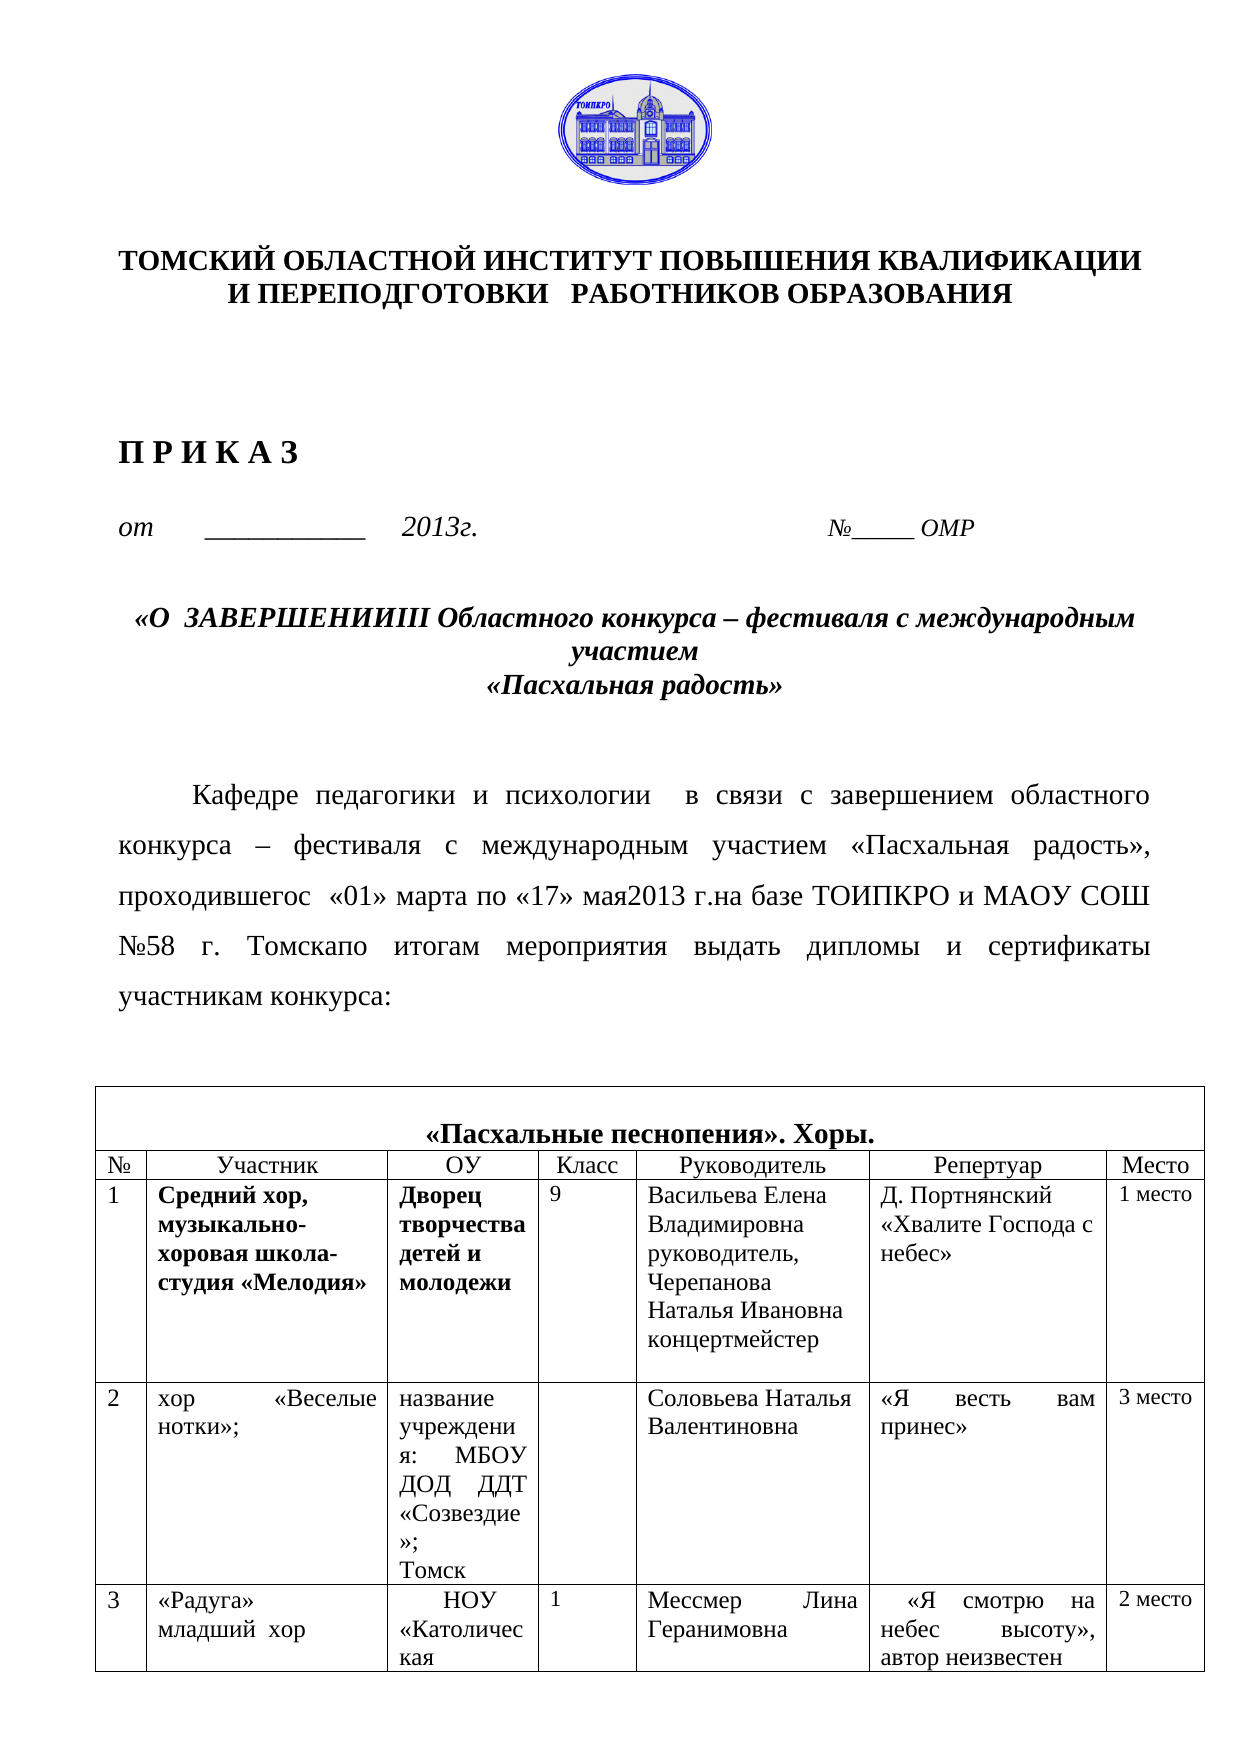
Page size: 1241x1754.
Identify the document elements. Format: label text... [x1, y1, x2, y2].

text И ПЕРЕПОДГОТОВКИ РАБОТНИКОВ ОБРАЗОВАНИЯ [118, 276, 1197, 310]
table_cell Соловьева Наталья Валентиновна [637, 1383, 869, 1584]
table_cell Д. Портнянский «Хвалите Господа с небес» [870, 1180, 1106, 1382]
text П Р И К А З [118, 432, 1152, 471]
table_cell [388, 1585, 538, 1671]
table_cell Средний хор, музыкально-хоровая школа-студия «Мелодия» [147, 1180, 387, 1382]
table_cell Место [1107, 1151, 1204, 1179]
table_cell Дворец творчества детей и молодежи [388, 1180, 538, 1382]
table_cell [870, 1585, 1106, 1671]
table_cell 3 место [1107, 1383, 1204, 1584]
picture [558, 74, 712, 185]
text «О ЗАВЕРШЕНИИIII Областного конкурса – фестиваля с международным участием [118, 600, 1152, 667]
table_cell Руководитель [637, 1151, 869, 1179]
table_cell [539, 1383, 636, 1584]
table_cell 2 [96, 1383, 146, 1584]
table_cell Репертуар [870, 1151, 1106, 1179]
table_cell 1 [539, 1585, 636, 1671]
text от ___________ 2013г. №_____ ОМР [118, 509, 1152, 542]
table_cell 3 [96, 1585, 146, 1671]
table_cell Васильева Елена Владимировна руководитель, Черепанова Наталья Ивановна концертмейстер [637, 1180, 869, 1382]
table_cell 1 [96, 1180, 146, 1382]
table_cell Класс [539, 1151, 636, 1179]
table_cell хор «Веселые нотки»; [147, 1383, 387, 1584]
table_cell 9 [539, 1180, 636, 1382]
table_cell № [96, 1151, 146, 1179]
subtitle ТОМСКИЙ ОБЛАСТНОЙ ИНСТИТУТ ПОВЫШЕНИЯ КВАЛИФИКАЦИИ [118, 243, 1197, 276]
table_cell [147, 1585, 387, 1671]
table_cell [637, 1585, 869, 1671]
table_cell Участник [147, 1151, 387, 1179]
table_cell 2 место [1107, 1585, 1204, 1671]
text «Пасхальная радость» [118, 667, 1152, 701]
table_header «Пасхальные песнопения». Хоры. [96, 1087, 1204, 1149]
table_cell 1 место [1107, 1180, 1204, 1382]
table_cell название учреждения: МБОУ ДОД ДДТ «Созвездие»; Томск [388, 1383, 538, 1584]
table_cell ОУ [388, 1151, 538, 1179]
text Кафедре педагогики и психологии в связи с завершением областного конкурса – фестиваля с международным участием «Пасхальная радость», проходившегос «01» марта по «17» мая2013 г.на базе ТОИПКРО и МАОУ СОШ №58 г. Томскапо итогам мероприятия выдать дипломы и сертификаты участникам конкурса: [118, 777, 1152, 1012]
table_cell «Я весть вам принес» [870, 1383, 1106, 1584]
